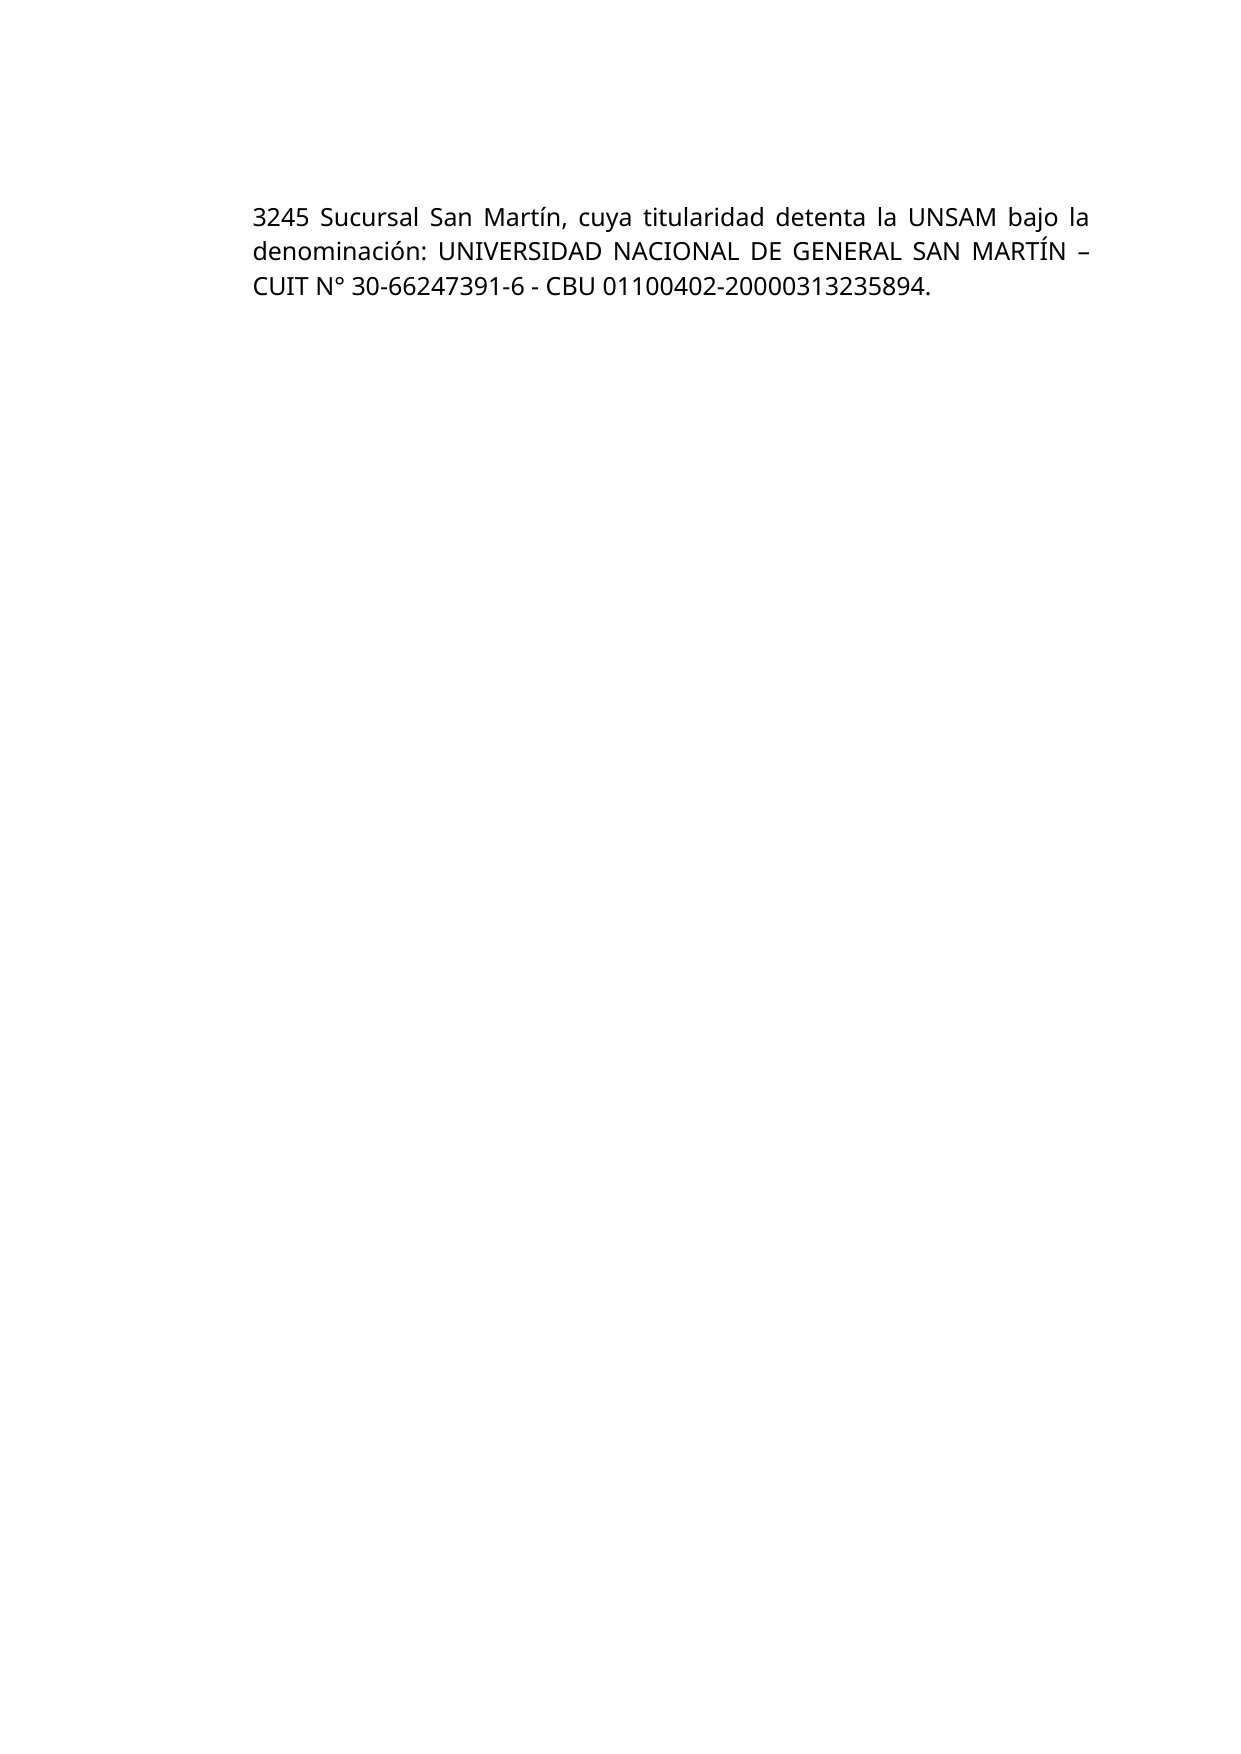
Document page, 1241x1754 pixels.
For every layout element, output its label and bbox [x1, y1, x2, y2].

list [177, 200, 1091, 302]
